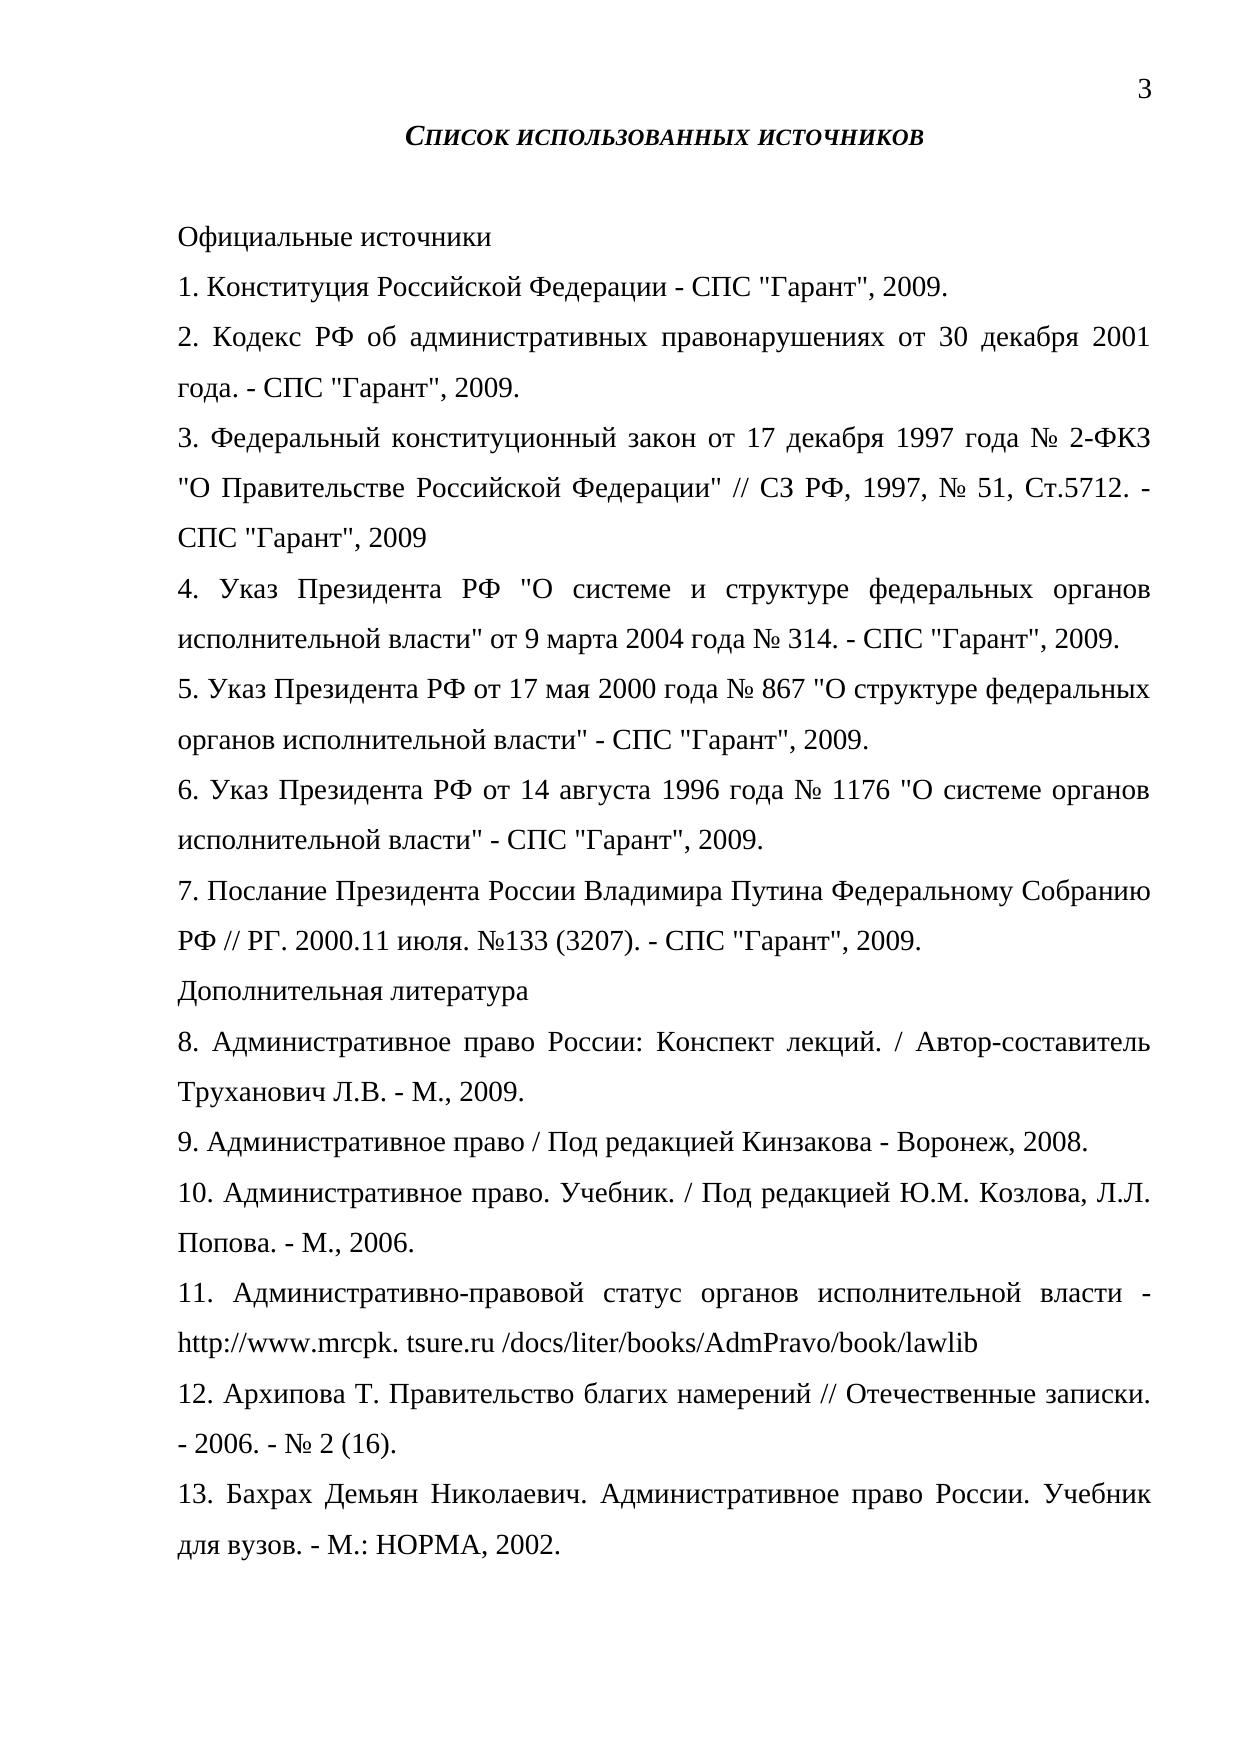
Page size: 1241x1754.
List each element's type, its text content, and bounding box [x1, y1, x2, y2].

text 9. Административное право / Под редакцией Кинзакова - Воронеж, 2008. [177, 1124, 1152, 1158]
text 2. Кодекс РФ об административных правонарушениях от 30 декабря 2001 года. - СПС "Гарант", 2009. [177, 319, 1152, 403]
text 3. Федеральный конституционный закон от 17 декабря 1997 года № 2-ФКЗ "О Правительстве Российской Федерации" // СЗ РФ, 1997, № 51, Ст.5712. - СПС "Гарант", 2009 [177, 420, 1152, 554]
text 11. Административно-правовой статус органов исполнительной власти - http://www.mrcpk. tsure.ru /docs/liter/books/AdmPravo/book/lawlib [177, 1275, 1152, 1359]
text 10. Административное право. Учебник. / Под редакцией Ю.М. Козлова, Л.Л. Попова. - М., 2006. [177, 1175, 1152, 1258]
subtitle Список использованных источников [177, 118, 1152, 152]
text 12. Архипова Т. Правительство благих намерений // Отечественные записки. - 2006. - № 2 (16). [177, 1376, 1152, 1460]
text 8. Административное право России: Конспект лекций. / Автор-составитель Труханович Л.В. - М., 2009. [177, 1024, 1152, 1108]
text 4. Указ Президента РФ "О системе и структуре федеральных органов исполнительной власти" от 9 марта 2004 года № 314. - СПС "Гарант", 2009. [177, 571, 1152, 655]
text 7. Послание Президента России Владимира Путина Федеральному Собранию РФ // РГ. 2000.11 июля. №133 (3207). - СПС "Гарант", 2009. [177, 873, 1152, 957]
text 1. Конституция Российской Федерации - СПС "Гарант", 2009. [177, 269, 1152, 303]
text 5. Указ Президента РФ от 17 мая 2000 года № 867 "О структуре федеральных органов исполнительной власти" - СПС "Гарант", 2009. [177, 672, 1152, 755]
text 13. Бахрах Демьян Николаевич. Административное право России. Учебник для вузов. - М.: НОРМА, 2002. [177, 1477, 1152, 1560]
text Официальные источники [177, 219, 1152, 252]
text Дополнительная литература [177, 973, 1152, 1007]
text 6. Указ Президента РФ от 14 августа 1996 года № 1176 "О системе органов исполнительной власти" - СПС "Гарант", 2009. [177, 772, 1152, 856]
